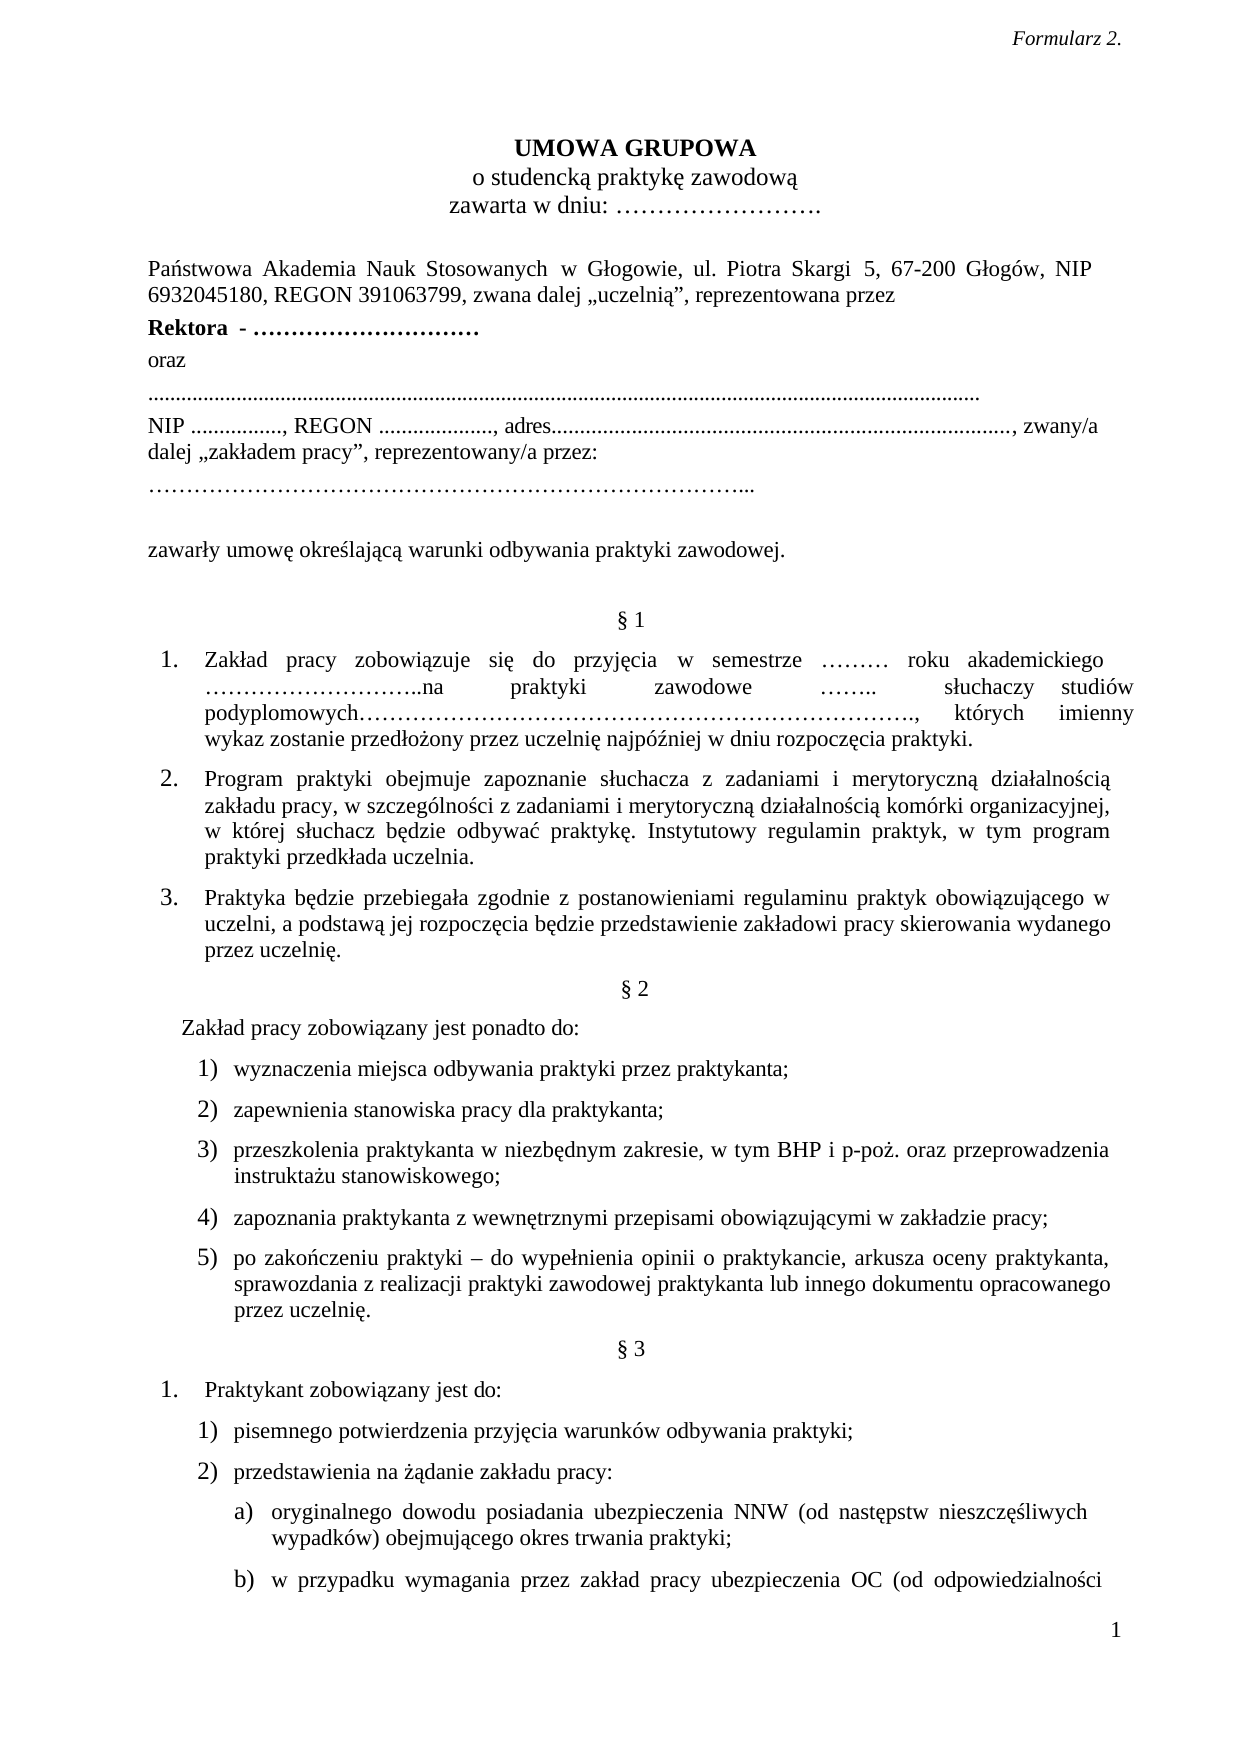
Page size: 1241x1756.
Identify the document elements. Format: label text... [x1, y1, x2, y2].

title UMOWA GRUPOWA [136, 133, 1134, 161]
text ....................................................................................................................................................... [148, 379, 1134, 406]
list wyznaczenia miejsca odbywania praktyki przez praktykanta; [197, 1053, 1134, 1082]
text oraz [148, 346, 1134, 373]
text Państwowa Akademia Nauk Stosowanych w Głogowie, ul. Piotra Skargi 5, 67-200 Głogów, NIP 6932045180, REGON 391063799, zwana dalej „uczelnią”, reprezentowana przez [148, 255, 1134, 308]
text o studencką praktykę zawodową zawarta w dniu: ……………………. [449, 162, 874, 219]
text § 1 [617, 606, 1134, 632]
list w przypadku wymagania przez zakład pracy ubezpieczenia OC (od odpowiedzialności [234, 1564, 1134, 1592]
list Praktyka będzie przebiegała zgodnie z postanowieniami regulaminu praktyk obowiązującego w uczelni, a podstawą jej rozpoczęcia będzie przedstawienie zakładowi pracy skierowania wydanego przez uczelnię. [160, 883, 1111, 963]
text zawarły umowę określającą warunki odbywania praktyki zawodowej. [148, 536, 1134, 562]
list pisemnego potwierdzenia przyjęcia warunków odbywania praktyki; [197, 1415, 1134, 1444]
list Program praktyki obejmuje zapoznanie słuchacza z zadaniami i merytoryczną działalnością zakładu pracy, w szczególności z zadaniami i merytoryczną działalnością komórki organizacyjnej, w której słuchacz będzie odbywać praktykę. Instytutowy regulamin praktyk, w tym program praktyki przedkłada uczelnia. [160, 764, 1111, 870]
text Rektora - ………………………… [148, 314, 1134, 340]
list zapewnienia stanowiska pracy dla praktykanta; [197, 1094, 1134, 1122]
text Zakład pracy zobowiązany jest ponadto do: [136, 1014, 625, 1040]
list przeszkolenia praktykanta w niezbędnym zakresie, w tym BHP i p-poż. oraz przeprowadzenia instruktażu stanowiskowego; [197, 1135, 1111, 1189]
list po zakończeniu praktyki – do wypełnienia opinii o praktykancie, arkusza oceny praktykanta, sprawozdania z realizacji praktyki zawodowej praktykanta lub innego dokumentu opracowanego przez uczelnię. [197, 1243, 1111, 1322]
list Zakład pracy zobowiązuje się do przyjęcia w semestrze ……… roku akademickiego [160, 645, 1134, 673]
list oryginalnego dowodu posiadania ubezpieczenia NNW (od następstw nieszczęśliwych wypadków) obejmującego okres trwania praktyki; [234, 1497, 1111, 1551]
text ……………………………………………………………………... [148, 471, 1134, 497]
list zapoznania praktykanta z wewnętrznymi przepisami obowiązującymi w zakładzie pracy; [197, 1202, 1134, 1231]
text § 2 [136, 975, 1134, 1002]
text § 3 [617, 1335, 1134, 1361]
list przedstawienia na żądanie zakładu pracy: [197, 1456, 1134, 1484]
text NIP ................, REGON ...................., adres , zwany/a [148, 412, 1134, 438]
text ………………………..na praktyki zawodowe …….. słuchaczy studiów podyplomowych………………………………………………………………., których imienny wykaz zostanie przedłożony przez uczelnię najpóźniej w dniu rozpoczęcia praktyki. [204, 673, 1134, 751]
list Praktykant zobowiązany jest do: [160, 1374, 1134, 1403]
text dalej „zakładem pracy”, reprezentowany/a przez: [148, 438, 1134, 464]
